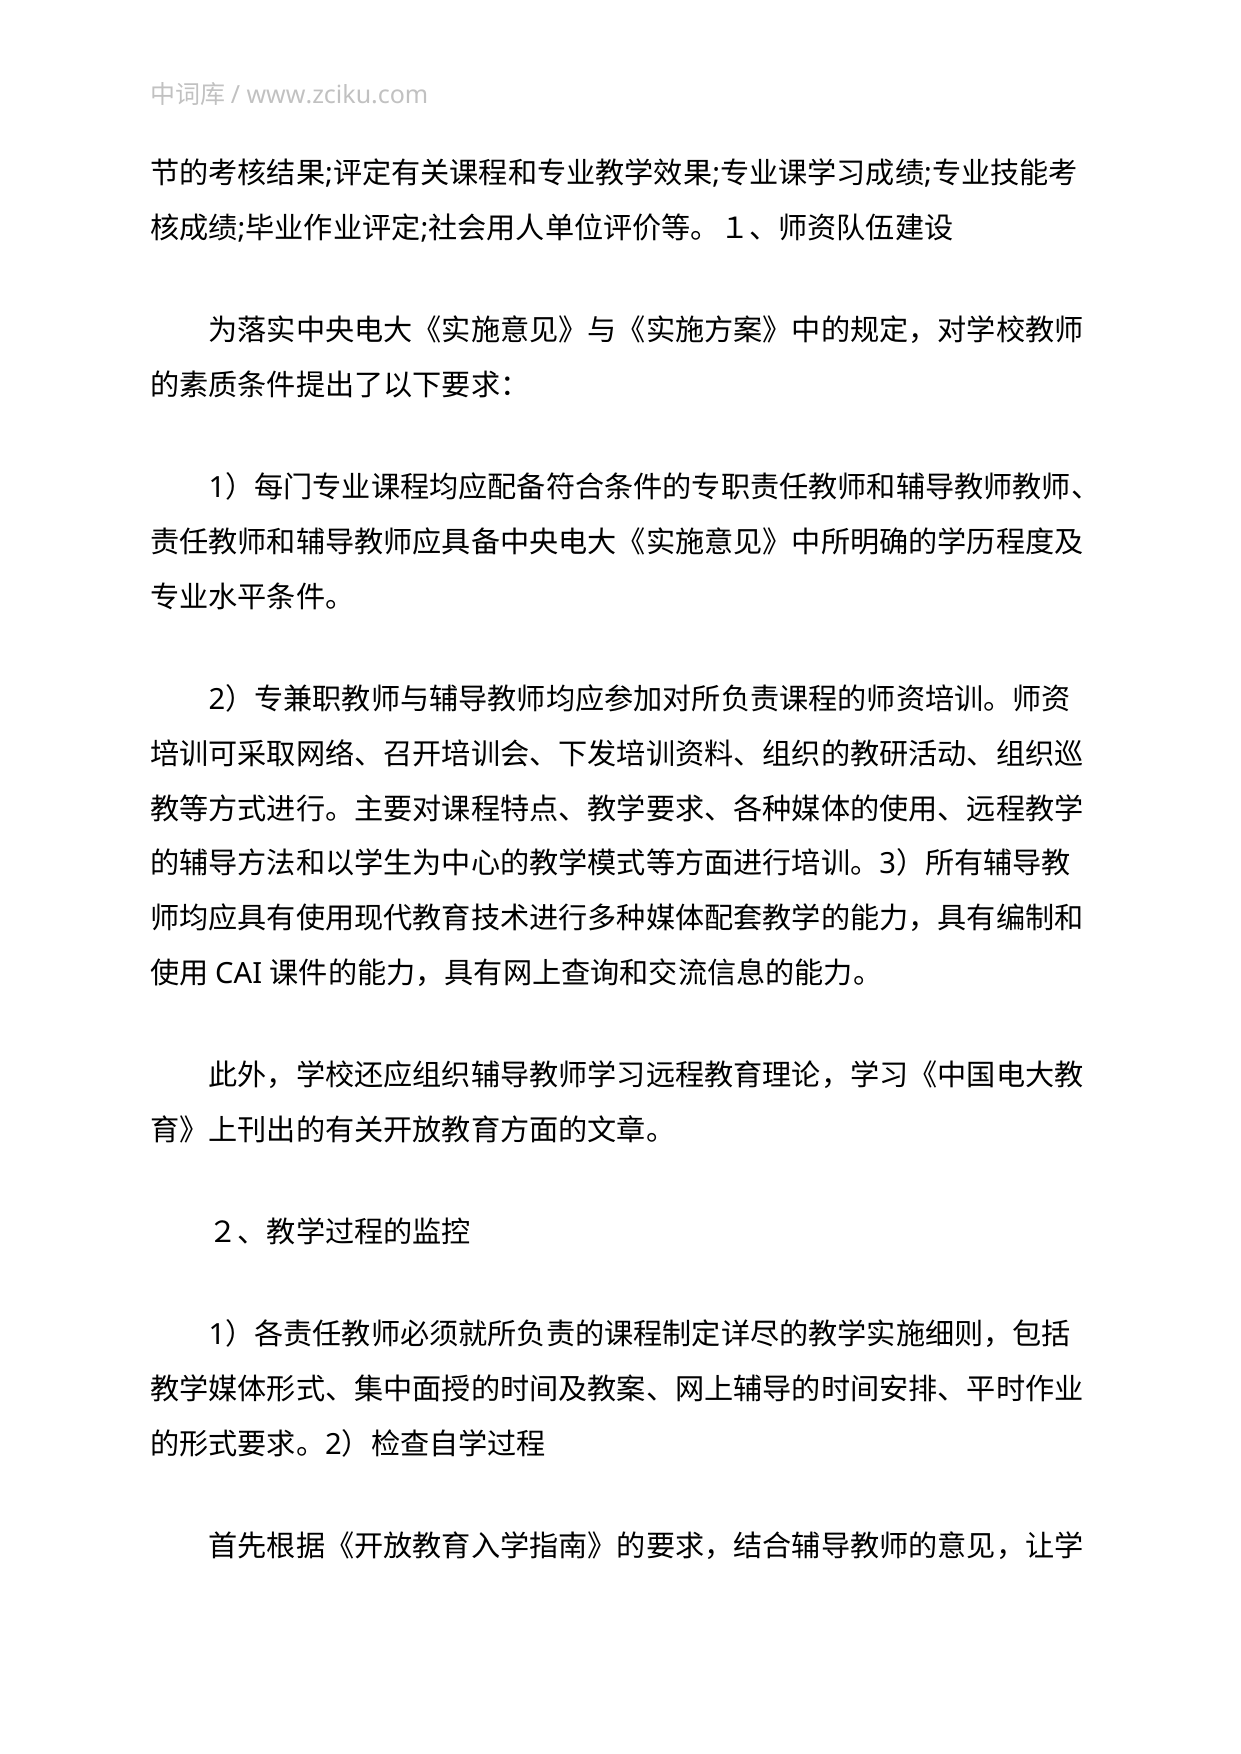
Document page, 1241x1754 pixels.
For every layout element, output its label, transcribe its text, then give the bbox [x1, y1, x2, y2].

text 此外，学校还应组织辅导教师学习远程教育理论，学习《中国电大教育》上刊出的有关开放教育方面的文章。 [150, 1052, 1090, 1149]
text 1）每门专业课程均应配备符合条件的专职责任教师和辅导教师教师、责任教师和辅导教师应具备中央电大《实施意见》中所明确的学历程度及专业水平条件。 [150, 464, 1090, 616]
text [150, 150, 1090, 247]
text ２、教学过程的监控 [150, 1209, 1090, 1251]
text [150, 1522, 1090, 1564]
text 为落实中央电大《实施意见》与《实施方案》中的规定，对学校教师的素质条件提出了以下要求： [150, 307, 1090, 404]
text 1）各责任教师必须就所负责的课程制定详尽的教学实施细则，包括教学媒体形式、集中面授的时间及教案、网上辅导的时间安排、平时作业的形式要求。2）检查自学过程 [150, 1310, 1090, 1463]
text 2）专兼职教师与辅导教师均应参加对所负责课程的师资培训。师资培训可采取网络、召开培训会、下发培训资料、组织的教研活动、组织巡教等方式进行。主要对课程特点、教学要求、各种媒体的使用、远程教学的辅导方法和以学生为中心的教学模式等方面进行培训。3）所有辅导教师均应具有使用现代教育技术进行多种媒体配套教学的能力，具有编制和使用 CAI 课件的能力，具有网上查询和交流信息的能力。 [150, 675, 1090, 992]
